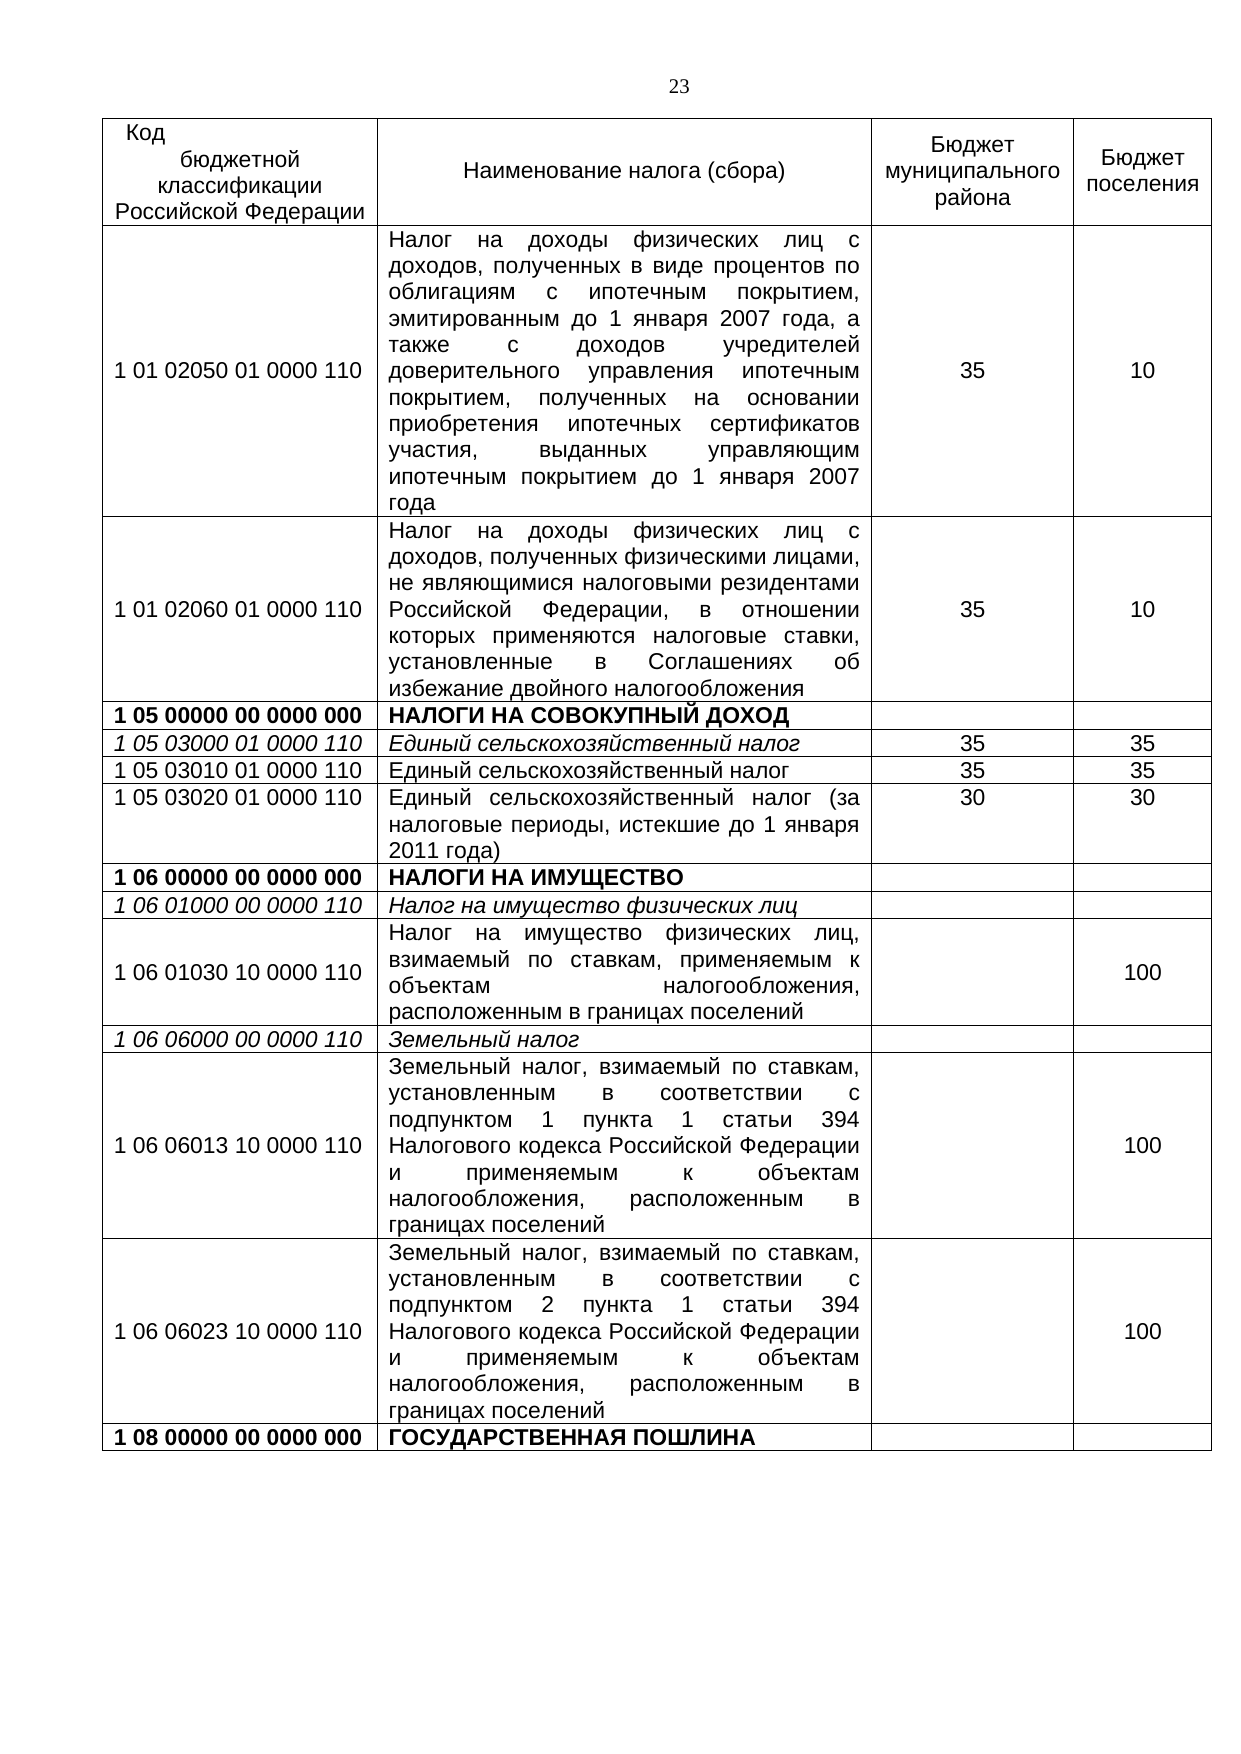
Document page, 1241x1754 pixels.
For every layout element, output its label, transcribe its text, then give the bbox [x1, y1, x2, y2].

table_cell [872, 864, 1073, 891]
table_cell 1 05 03000 01 0000 110 [103, 730, 377, 756]
table_cell 1 06 01030 10 0000 110 [103, 919, 377, 1024]
table_header Бюджет муниципального района [872, 119, 1073, 224]
table_cell [1074, 892, 1211, 918]
table_cell [1074, 1424, 1211, 1450]
table_cell Земельный налог, взимаемый по ставкам, установленным в соответствии с подпунктом 2 пункта 1 статьи 394 Налогового кодекса Российской Федерации и применяемым к объектам налогообложения, расположенным в границах поселений [378, 1239, 871, 1423]
table_cell 1 06 01000 00 0000 110 [103, 892, 377, 918]
table_cell 1 05 03020 01 0000 110 [103, 784, 377, 863]
table_cell [872, 919, 1073, 1024]
table_cell 35 [872, 730, 1073, 756]
table_header Наименование налога (сбора) [378, 119, 871, 224]
table_cell [1074, 864, 1211, 891]
table_cell 35 [1074, 757, 1211, 783]
table_cell 100 [1074, 1239, 1211, 1423]
table_cell 10 [1074, 226, 1211, 516]
table_cell НАЛОГИ НА ИМУЩЕСТВО [378, 864, 871, 891]
table_cell 1 06 00000 00 0000 000 [103, 864, 377, 891]
table_cell Единый сельскохозяйственный налог [378, 730, 871, 756]
table_cell [872, 892, 1073, 918]
table_cell Земельный налог [378, 1026, 871, 1052]
table_cell 100 [1074, 919, 1211, 1024]
table_cell Налог на имущество физических лиц, взимаемый по ставкам, применяемым к объектам налогообложения, расположенным в границах поселений [378, 919, 871, 1024]
table_cell 1 01 02060 01 0000 110 [103, 517, 377, 701]
table_cell 35 [872, 226, 1073, 516]
table_cell [872, 1053, 1073, 1237]
table_cell Налог на имущество физических лиц [378, 892, 871, 918]
table_cell 35 [872, 757, 1073, 783]
table_cell 1 06 06000 00 0000 110 [103, 1026, 377, 1052]
table_cell Налог на доходы физических лиц с доходов, полученных физическими лицами, не являющимися налоговыми резидентами Российской Федерации, в отношении которых применяются налоговые ставки, установленные в Соглашениях об избежание двойного налогообложения [378, 517, 871, 701]
table_cell Налог на доходы физических лиц с доходов, полученных в виде процентов по облигациям с ипотечным покрытием, эмитированным до 1 января 2007 года, а также с доходов учредителей доверительного управления ипотечным покрытием, полученных на основании приобретения ипотечных сертификатов участия, выданных управляющим ипотечным покрытием до 1 января 2007 года [378, 226, 871, 516]
table_cell 1 05 03010 01 0000 110 [103, 757, 377, 783]
table_cell Единый сельскохозяйственный налог (за налоговые периоды, истекшие до 1 января 2011 года) [378, 784, 871, 863]
table_cell 1 06 06013 10 0000 110 [103, 1053, 377, 1237]
table_cell 10 [1074, 517, 1211, 701]
table_cell 1 06 06023 10 0000 110 [103, 1239, 377, 1423]
table_cell Земельный налог, взимаемый по ставкам, установленным в соответствии с подпунктом 1 пункта 1 статьи 394 Налогового кодекса Российской Федерации и применяемым к объектам налогообложения, расположенным в границах поселений [378, 1053, 871, 1237]
table_cell 1 05 00000 00 0000 000 [103, 702, 377, 728]
table_cell 100 [1074, 1053, 1211, 1237]
table_header Код бюджетной классификации Российской Федерации [103, 119, 377, 224]
table_cell [1074, 1026, 1211, 1052]
table_cell 1 01 02050 01 0000 110 [103, 226, 377, 516]
table_cell Единый сельскохозяйственный налог [378, 757, 871, 783]
table_cell 35 [1074, 730, 1211, 756]
table_cell 30 [872, 784, 1073, 863]
table_cell 30 [1074, 784, 1211, 863]
table_cell 35 [872, 517, 1073, 701]
table_cell ГОСУДАРСТВЕННАЯ ПОШЛИНА [378, 1424, 871, 1450]
table_cell НАЛОГИ НА СОВОКУПНЫЙ ДОХОД [378, 702, 871, 728]
table_cell 1 08 00000 00 0000 000 [103, 1424, 377, 1450]
table_cell [872, 1026, 1073, 1052]
table_cell [1074, 702, 1211, 728]
table_cell [872, 1424, 1073, 1450]
table_cell [872, 702, 1073, 728]
table_header Бюджет поселения [1074, 119, 1211, 224]
table_cell [872, 1239, 1073, 1423]
